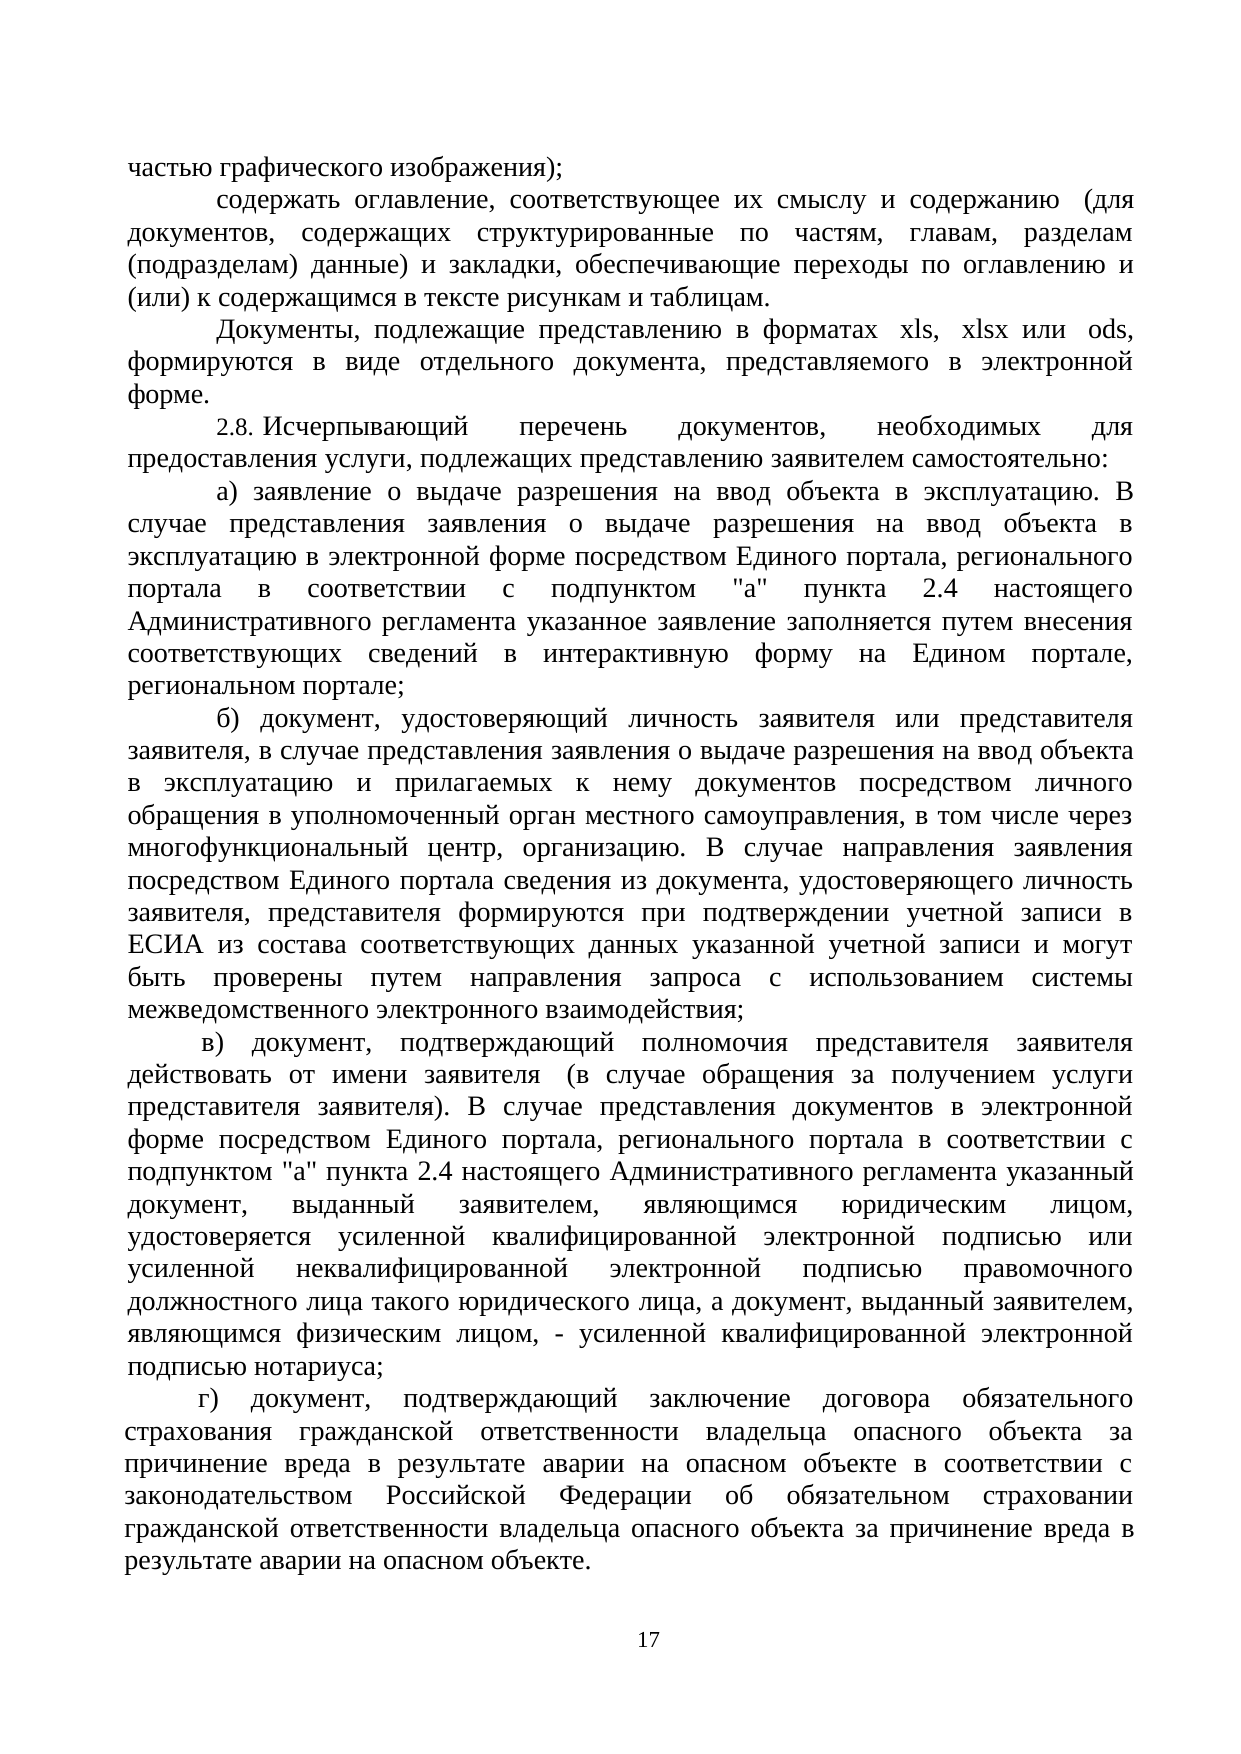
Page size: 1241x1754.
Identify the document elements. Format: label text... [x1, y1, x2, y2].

text в) документ, подтверждающий полномочия представителя заявителя действовать от имени заявителя (в случае обращения за получением услуги представителя заявителя). В случае представления документов в электронной форме посредством Единого портала, регионального портала в соответствии с подпунктом "а" пункта 2.4 настоящего Административного регламента указанный документ, выданный заявителем, являющимся юридическим лицом, удостоверяется усиленной квалифицированной электронной подписью или усиленной неквалифицированной электронной подписью правомочного должностного лица такого юридического лица, а документ, выданный заявителем, являющимся физическим лицом, - усиленной квалифицированной электронной подписью нотариуса; [127, 1025, 1134, 1381]
text а) заявление о выдаче разрешения на ввод объекта в эксплуатацию. В случае представления заявления о выдаче разрешения на ввод объекта в эксплуатацию в электронной форме посредством Единого портала, регионального портала в соответствии с подпунктом "а" пункта 2.4 настоящего Административного регламента указанное заявление заполняется путем внесения соответствующих сведений в интерактивную форму на Едином портале, региональном портале; [127, 474, 1134, 701]
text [127, 150, 1134, 182]
text содержать оглавление, соответствующее их смыслу и содержанию (для документов, содержащих структурированные по частям, главам, разделам (подразделам) данные) и закладки, обеспечивающие переходы по оглавлению и (или) к содержащимся в тексте рисункам и таблицам. [127, 182, 1134, 312]
list Исчерпывающий перечень документов, необходимых для предоставления услуги, подлежащих представлению заявителем самостоятельно: [127, 409, 1134, 474]
text г) документ, подтверждающий заключение договора обязательного страхования гражданской ответственности владельца опасного объекта за причинение вреда в результате аварии на опасном объекте в соответствии с законодательством Российской Федерации об обязательном страховании гражданской ответственности владельца опасного объекта за причинение вреда в результате аварии на опасном объекте. [124, 1381, 1134, 1576]
text Документы, подлежащие представлению в форматах xls, xlsx или ods, формируются в виде отдельного документа, представляемого в электронной форме. [127, 312, 1134, 409]
text б) документ, удостоверяющий личность заявителя или представителя заявителя, в случае представления заявления о выдаче разрешения на ввод объекта в эксплуатацию и прилагаемых к нему документов посредством личного обращения в уполномоченный орган местного самоуправления, в том числе через многофункциональный центр, организацию. В случае направления заявления посредством Единого портала сведения из документа, удостоверяющего личность заявителя, представителя формируются при подтверждении учетной записи в ЕСИА из состава соответствующих данных указанной учетной записи и могут быть проверены путем направления запроса с использованием системы межведомственного электронного взаимодействия; [127, 701, 1134, 1025]
